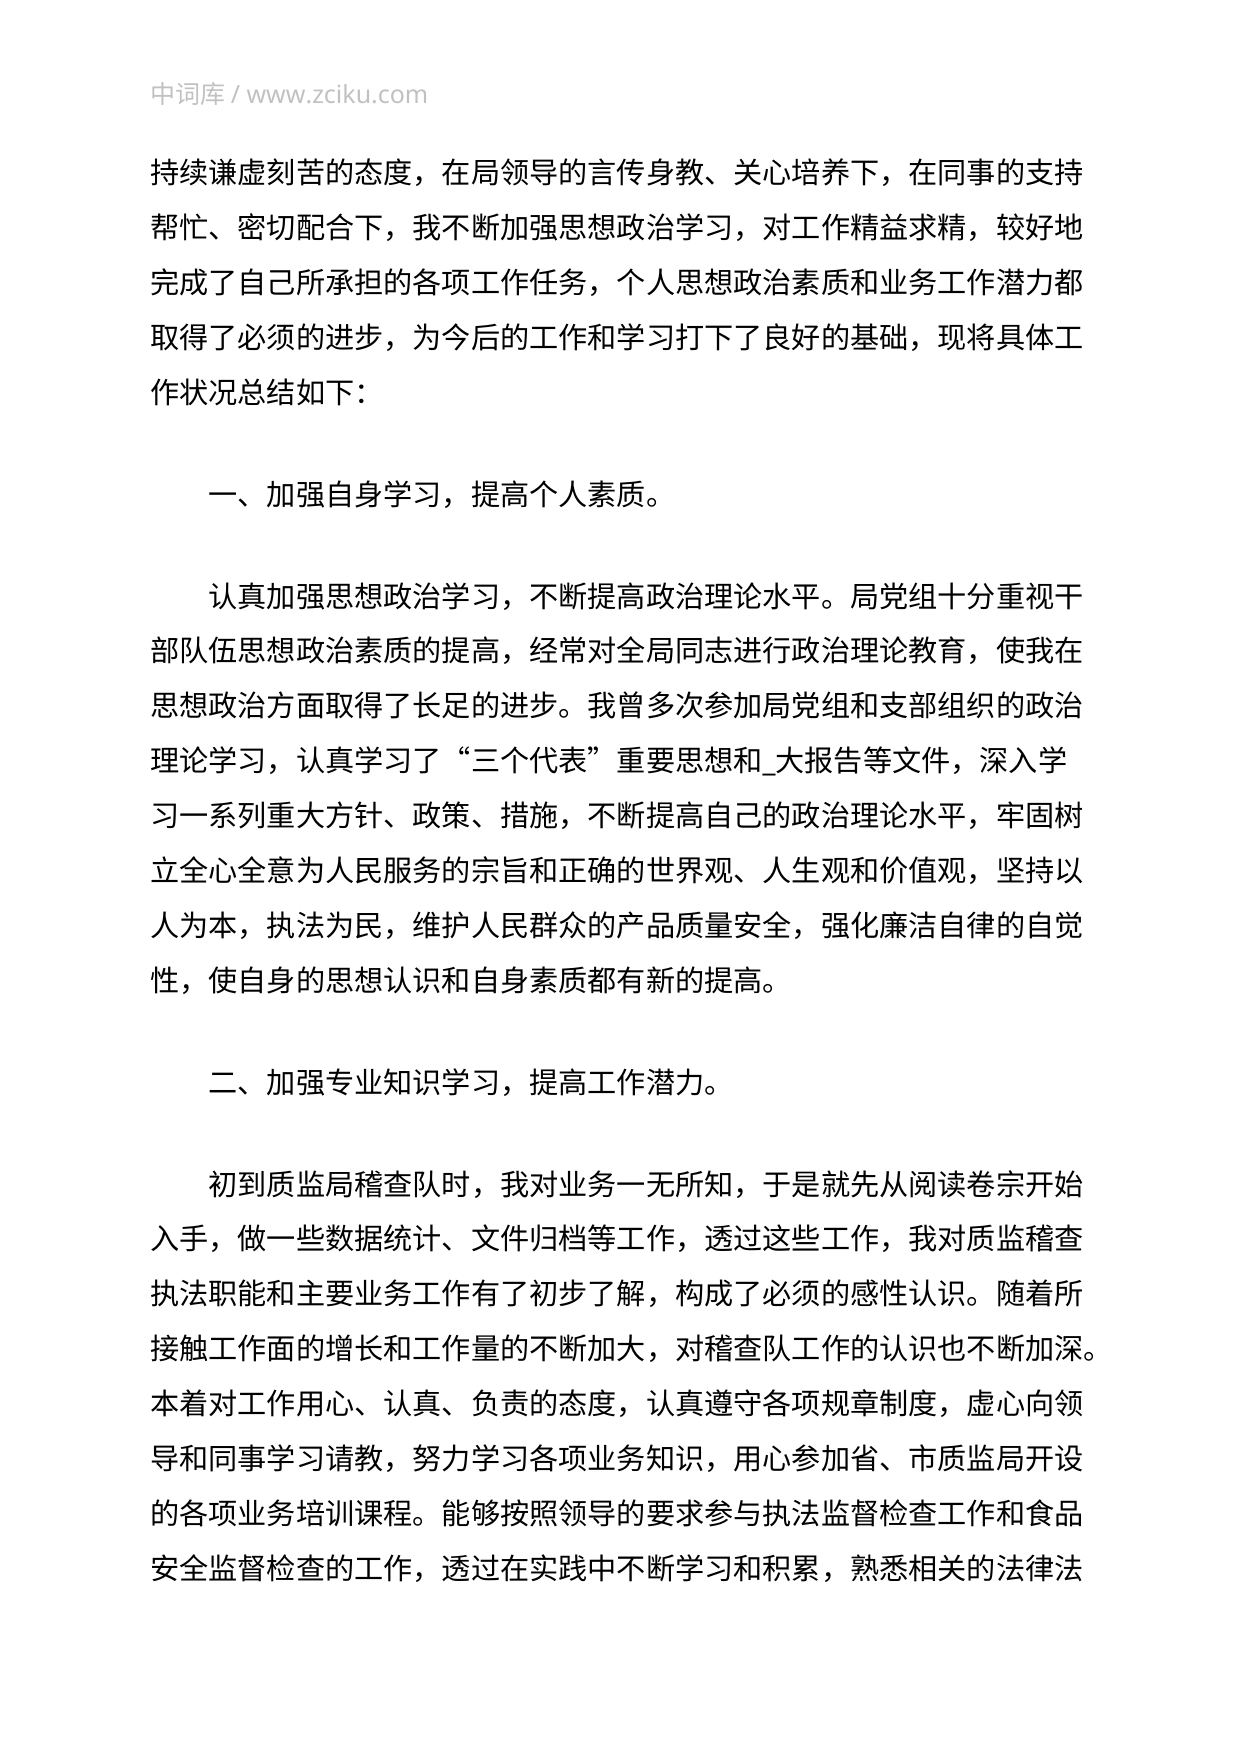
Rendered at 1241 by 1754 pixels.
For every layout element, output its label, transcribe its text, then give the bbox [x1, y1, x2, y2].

text 二、加强专业知识学习，提高工作潜力。 [150, 1059, 1090, 1102]
text 认真加强思想政治学习，不断提高政治理论水平。局党组十分重视干部队伍思想政治素质的提高，经常对全局同志进行政治理论教育，使我在思想政治方面取得了长足的进步。我曾多次参加局党组和支部组织的政治理论学习，认真学习了“三个代表”重要思想和_大报告等文件，深入学习一系列重大方针、政策、措施，不断提高自己的政治理论水平，牢固树立全心全意为人民服务的宗旨和正确的世界观、人生观和价值观，坚持以人为本，执法为民，维护人民群众的产品质量安全，强化廉洁自律的自觉性，使自身的思想认识和自身素质都有新的提高。 [150, 573, 1090, 1000]
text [150, 150, 1090, 412]
text 一、加强自身学习，提高个人素质。 [150, 471, 1090, 514]
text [150, 1161, 1090, 1588]
